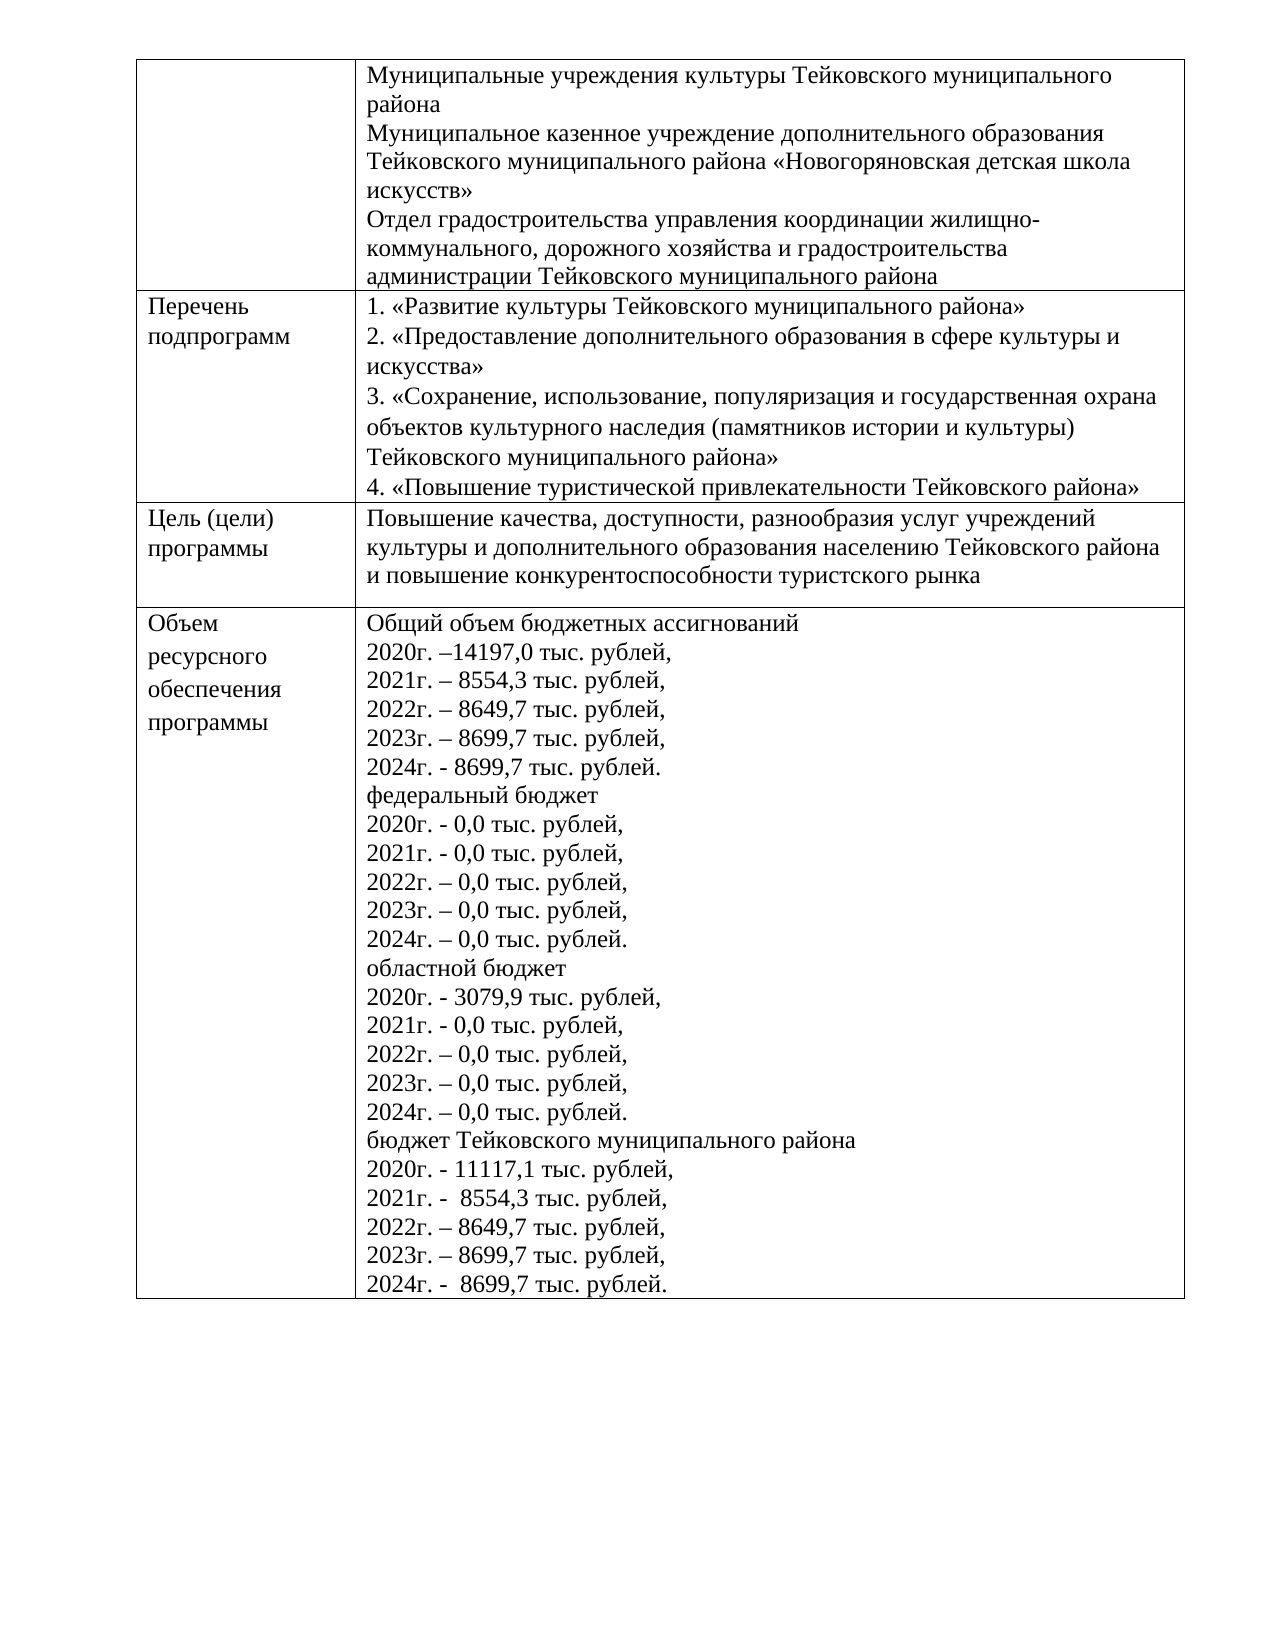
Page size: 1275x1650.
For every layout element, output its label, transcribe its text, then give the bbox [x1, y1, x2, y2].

table_cell Повышение качества, доступности, разнообразия услуг учреждений культуры и дополнительного образования населению Тейковского района и повышение конкурентоспособности туристского рынка [356, 503, 1184, 607]
table_cell Общий объем бюджетных ассигнований 2020г. –14197,0 тыс. рублей, 2021г. – 8554,3 тыс. рублей, 2022г. – 8649,7 тыс. рублей, 2023г. – 8699,7 тыс. рублей, 2024г. - 8699,7 тыс. рублей. федеральный бюджет 2020г. - 0,0 тыс. рублей, 2021г. - 0,0 тыс. рублей, 2022г. – 0,0 тыс. рублей, 2023г. – 0,0 тыс. рублей, 2024г. – 0,0 тыс. рублей. областной бюджет 2020г. - 3079,9 тыс. рублей, 2021г. - 0,0 тыс. рублей, 2022г. – 0,0 тыс. рублей, 2023г. – 0,0 тыс. рублей, 2024г. – 0,0 тыс. рублей. бюджет Тейковского муниципального района 2020г. - 11117,1 тыс. рублей, 2021г. - 8554,3 тыс. рублей, 2022г. – 8649,7 тыс. рублей, 2023г. – 8699,7 тыс. рублей, 2024г. - 8699,7 тыс. рублей. [356, 608, 1184, 1298]
table_cell 1. «Развитие культуры Тейковского муниципального района» 2. «Предоставление дополнительного образования в сфере культуры и искусства» 3. «Сохранение, использование, популяризация и государственная охрана объектов культурного наследия (памятников истории и культуры) Тейковского муниципального района» 4. «Повышение туристической привлекательности Тейковского района» [356, 291, 1184, 502]
table_cell Объем ресурсного обеспечения программы [137, 608, 355, 1298]
table_cell Цель (цели) программы [137, 503, 355, 607]
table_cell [137, 60, 355, 290]
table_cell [356, 60, 1184, 290]
table_cell Перечень подпрограмм [137, 291, 355, 502]
